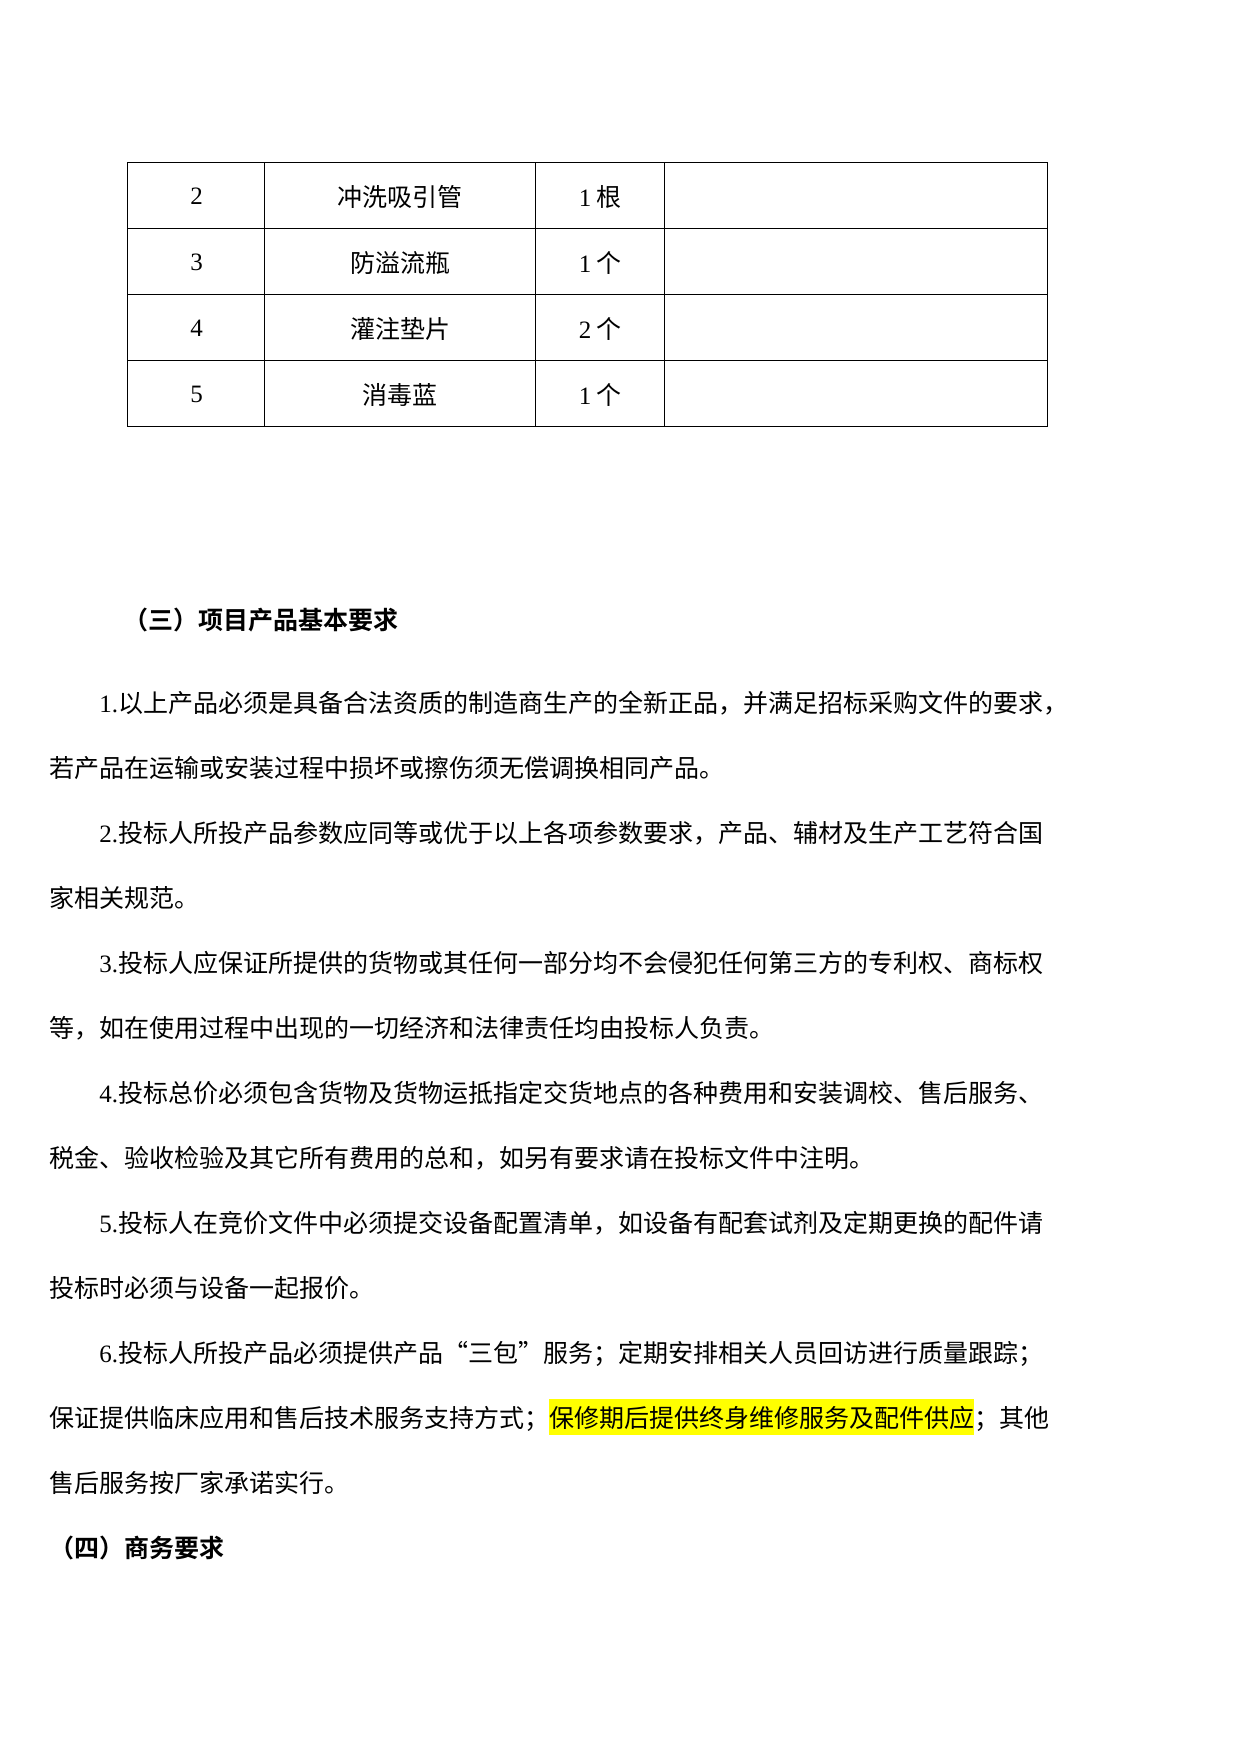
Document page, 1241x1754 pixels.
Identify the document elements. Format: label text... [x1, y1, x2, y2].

table_cell 消毒蓝 [265, 361, 535, 426]
table_cell 冲洗吸引管 [265, 163, 535, 228]
table_cell 3 [128, 229, 264, 294]
table_cell 灌注垫片 [265, 295, 535, 360]
table_cell 1根 [536, 163, 664, 228]
text 3.投标人应保证所提供的货物或其任何一部分均不会侵犯任何第三方的专利权、商标权等，如在使用过程中出现的一切经济和法律责任均由投标人负责。 [49, 929, 1053, 1059]
table_cell 防溢流瓶 [265, 229, 535, 294]
text 1.以上产品必须是具备合法资质的制造商生产的全新正品，并满足招标采购文件的要求，若产品在运输或安装过程中损坏或擦伤须无偿调换相同产品。 [49, 669, 1053, 799]
table_cell 2个 [536, 295, 664, 360]
table_cell 1个 [536, 361, 664, 426]
text （四）商务要求 [49, 1514, 1053, 1579]
table_cell [665, 163, 1047, 228]
table_cell 1个 [536, 229, 664, 294]
text 6.投标人所投产品必须提供产品“三包”服务；定期安排相关人员回访进行质量跟踪；保证提供临床应用和售后技术服务支持方式；保修期后提供终身维修服务及配件供应；其他售后服务按厂家承诺实行。 [49, 1319, 1053, 1514]
table_cell 2 [128, 163, 264, 228]
text 2.投标人所投产品参数应同等或优于以上各项参数要求，产品、辅材及生产工艺符合国家相关规范。 [49, 799, 1053, 929]
table_cell [665, 295, 1047, 360]
text 4.投标总价必须包含货物及货物运抵指定交货地点的各种费用和安装调校、售后服务、税金、验收检验及其它所有费用的总和，如另有要求请在投标文件中注明。 [49, 1059, 1053, 1189]
table_cell 4 [128, 295, 264, 360]
table_cell [665, 229, 1047, 294]
table_cell [665, 361, 1047, 426]
text （三）项目产品基本要求 [123, 586, 1053, 651]
text 5.投标人在竞价文件中必须提交设备配置清单，如设备有配套试剂及定期更换的配件请投标时必须与设备一起报价。 [49, 1189, 1053, 1319]
table_cell 5 [128, 361, 264, 426]
